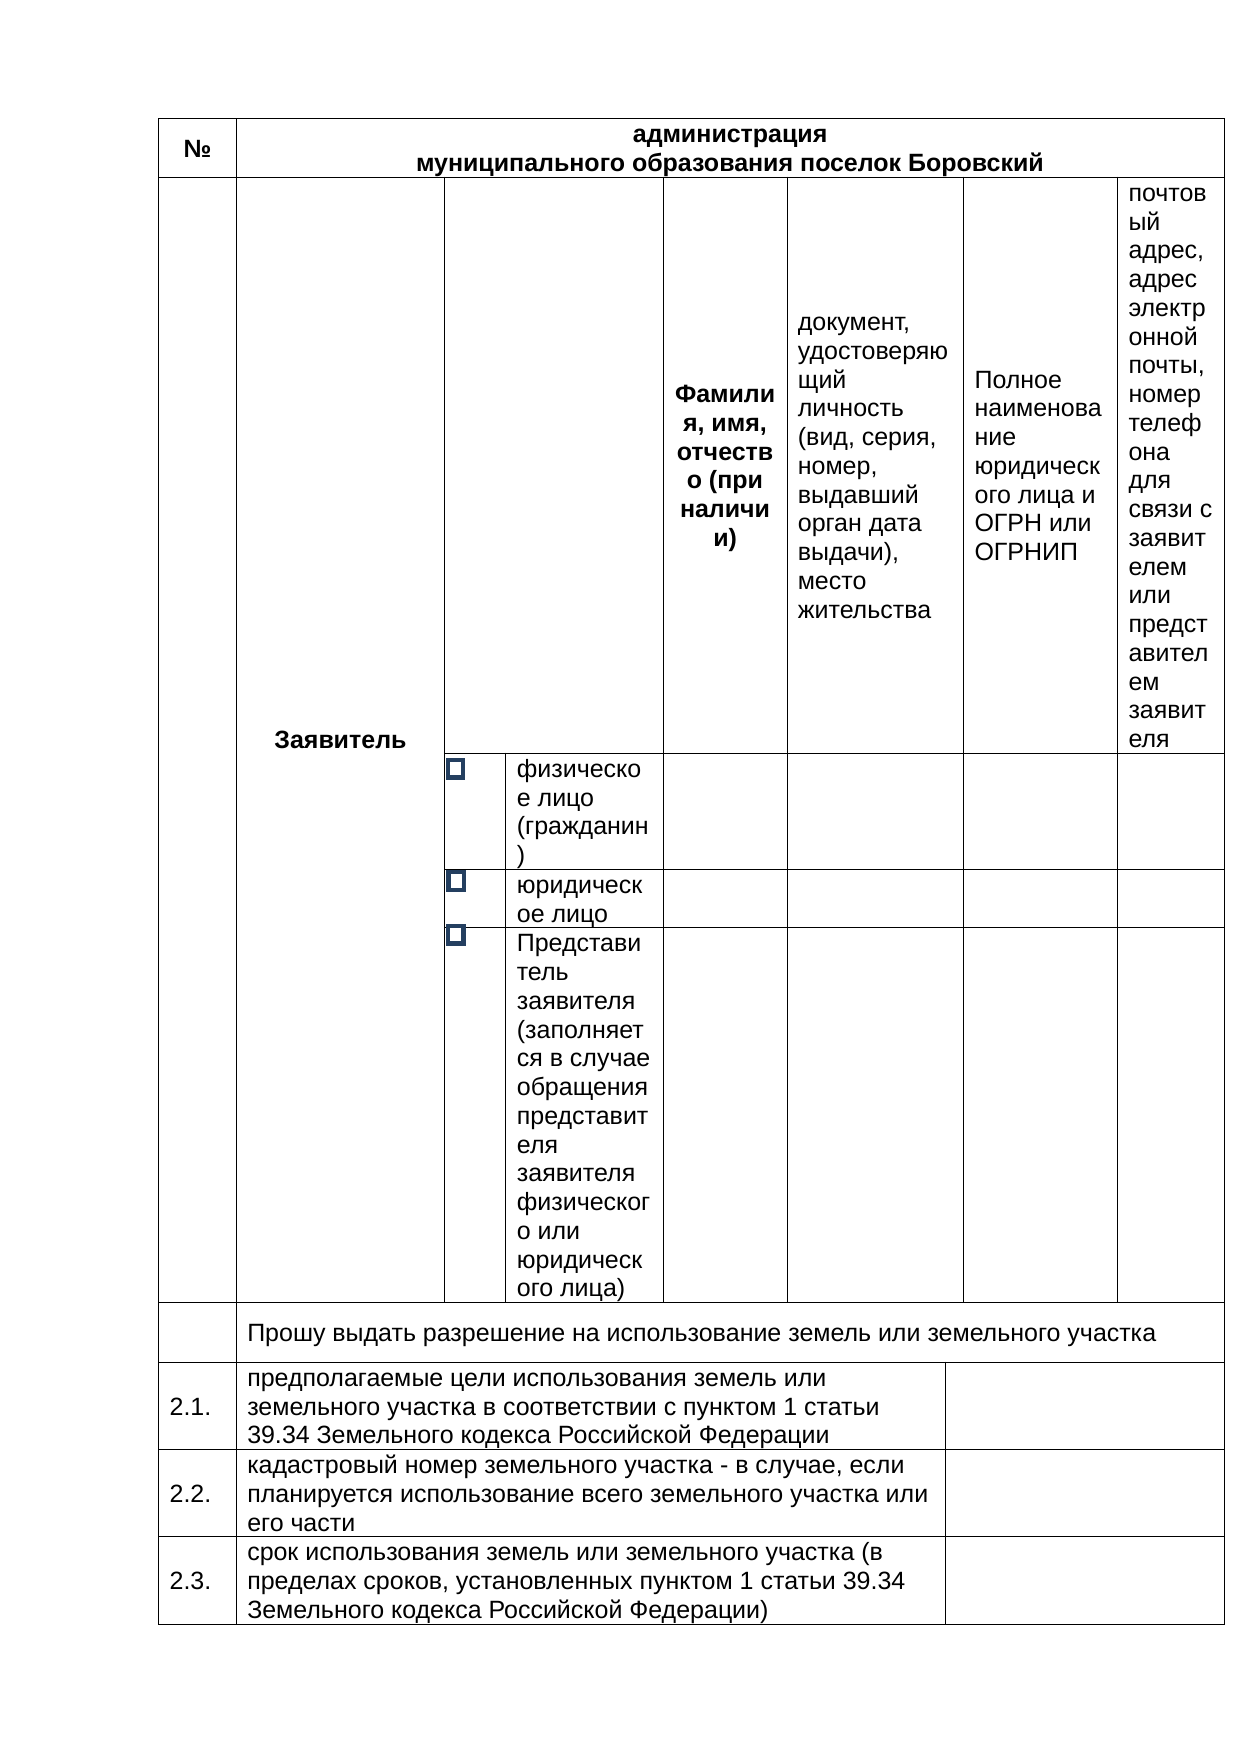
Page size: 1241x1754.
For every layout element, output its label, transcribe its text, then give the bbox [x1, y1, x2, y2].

table_cell [1118, 870, 1224, 927]
table_cell [664, 754, 787, 869]
table_cell [788, 870, 963, 927]
table_cell [445, 178, 663, 753]
table_cell [946, 1363, 1224, 1449]
table_cell 2.3. [159, 1537, 236, 1623]
table_cell [964, 870, 1117, 927]
table_cell [445, 928, 505, 1302]
table_cell кадастровый номер земельного участка - в случае, если планируется использование всего земельного участка или его части [237, 1450, 945, 1536]
table_cell юридическое лицо [506, 870, 663, 927]
table_cell [946, 1450, 1224, 1536]
table_cell Полное наименование юридического лица и ОГРН или ОГРНИП [964, 178, 1117, 753]
table_cell срок использования земель или земельного участка (в пределах сроков, установленных пунктом 1 статьи 39.34 Земельного кодекса Российской Федерации) [237, 1537, 945, 1623]
table_cell [964, 754, 1117, 869]
table_cell Прошу выдать разрешение на использование земель или земельного участка [237, 1303, 1224, 1362]
table_header № [159, 119, 236, 177]
table_cell почтовый адрес, адрес электронной почты, номер телефона для связи с заявителем или представителем заявителя [1118, 178, 1224, 753]
table_cell [664, 870, 787, 927]
table_cell физическое лицо (гражданин) [506, 754, 663, 869]
table_cell предполагаемые цели использования земель или земельного участка в соответствии с пунктом 1 статьи 39.34 Земельного кодекса Российской Федерации [237, 1363, 945, 1449]
table_cell 2.1. [159, 1363, 236, 1449]
table_cell [788, 928, 963, 1302]
table_cell Заявитель [237, 178, 444, 1302]
table_cell [445, 754, 505, 869]
table_cell [159, 1303, 236, 1362]
table_cell [1118, 754, 1224, 869]
table_cell Фамилия, имя, отчество (при наличии) [664, 178, 787, 753]
table_cell 2.2. [159, 1450, 236, 1536]
table_cell [664, 928, 787, 1302]
table_cell [159, 178, 236, 1302]
table_cell [964, 928, 1117, 1302]
table_header администрация муниципального образования поселок Боровский [237, 119, 1224, 177]
table_cell Представитель заявителя (заполняется в случае обращения представителя заявителя физического или юридического лица) [506, 928, 663, 1302]
table_cell [445, 870, 505, 927]
table_cell [788, 754, 963, 869]
table_cell [1118, 928, 1224, 1302]
table_cell [946, 1537, 1224, 1623]
table_cell документ, удостоверяющий личность (вид, серия, номер, выдавший орган дата выдачи), место жительства [788, 178, 963, 753]
